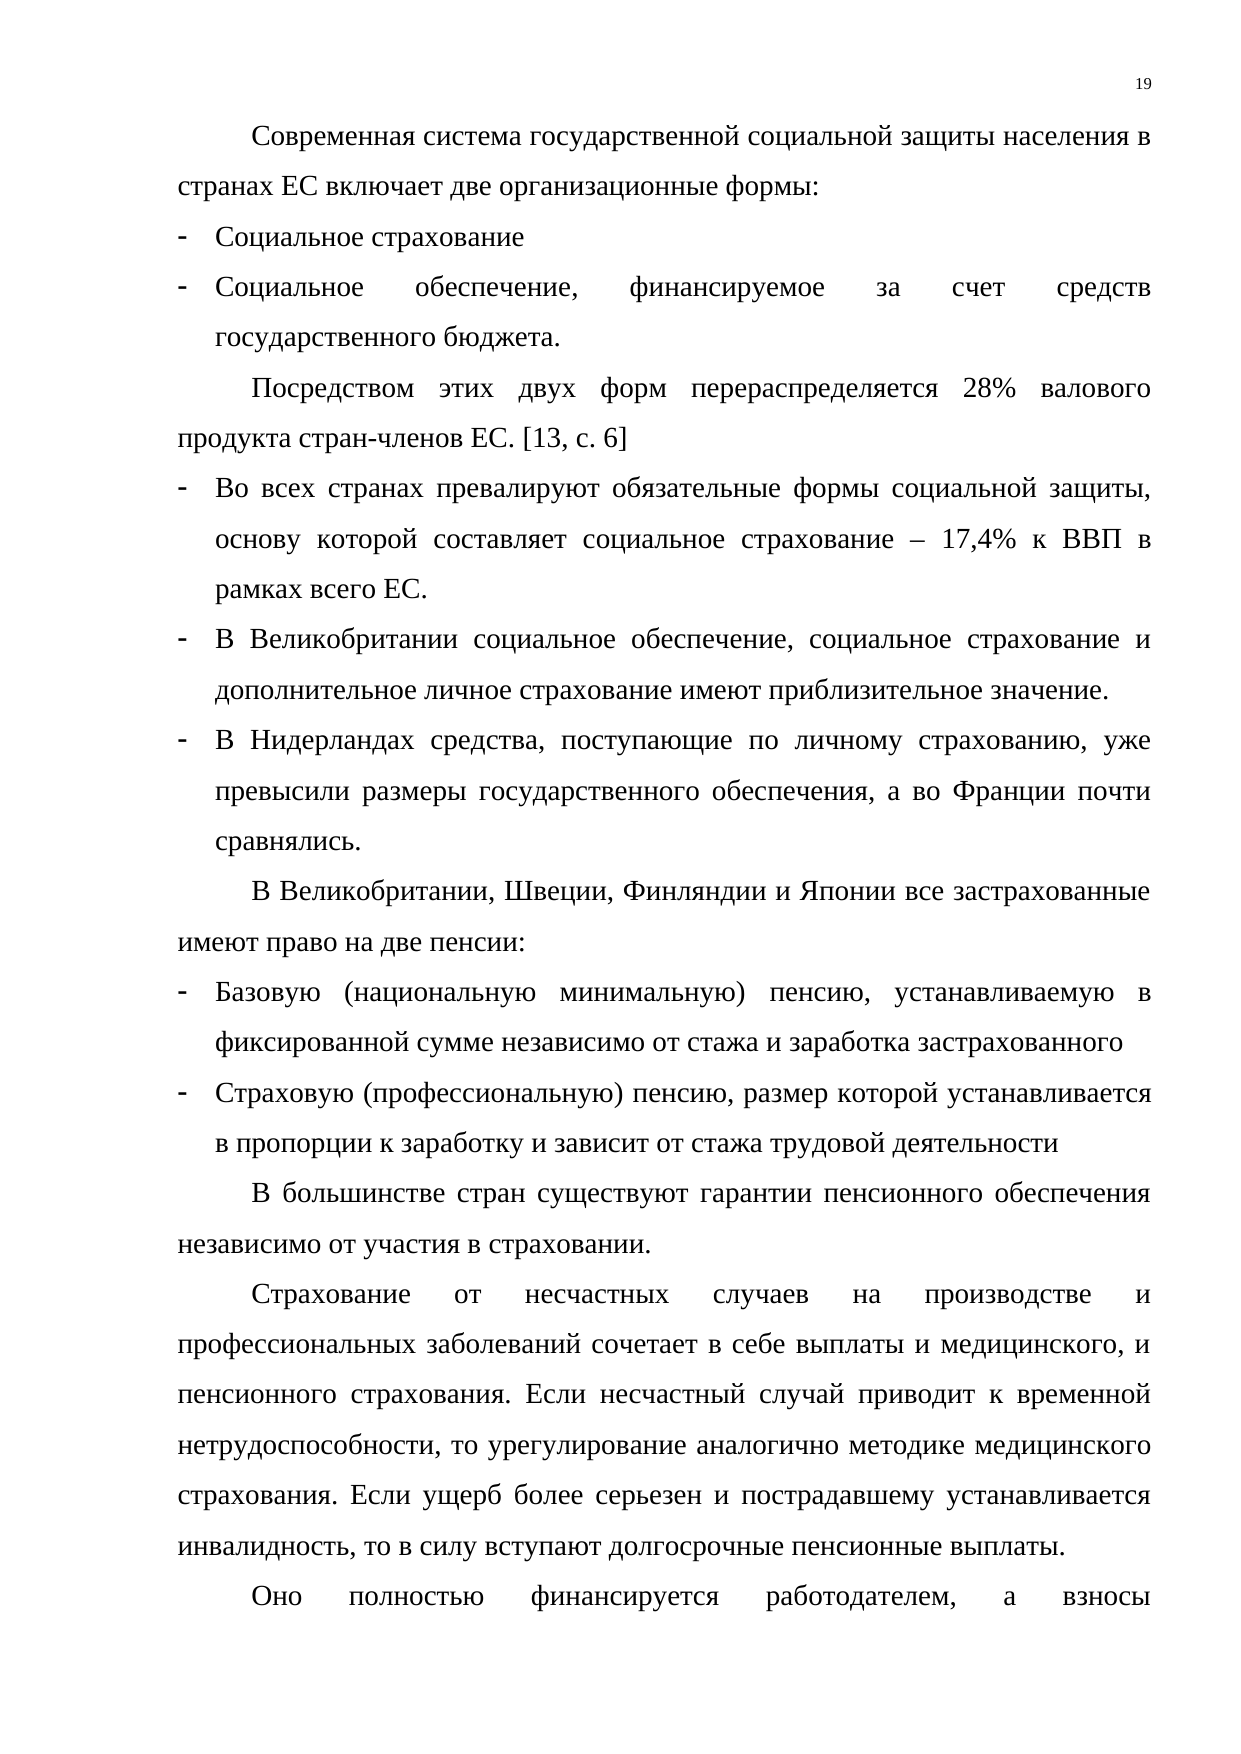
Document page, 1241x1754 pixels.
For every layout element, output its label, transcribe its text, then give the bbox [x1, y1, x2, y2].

list Базовую (национальную минимальную) пенсию, устанавливаемую в фиксированной сумме независимо от стажа и заработка застрахованного [177, 974, 1152, 1058]
list Во всех странах превалируют обязательные формы социальной защиты, основу которой составляет социальное страхование – 17,4% к ВВП в рамках всего ЕС. [177, 471, 1152, 605]
list Социальное обеспечение, финансируемое за счет средств государственного бюджета. [177, 269, 1152, 353]
list Страховую (профессиональную) пенсию, размер которой устанавливается в пропорции к заработку и зависит от стажа трудовой деятельности [177, 1075, 1152, 1159]
list В Великобритании социальное обеспечение, социальное страхование и дополнительное личное страхование имеют приблизительное значение. [177, 622, 1152, 706]
list Социальное страхование [177, 219, 1152, 252]
text Посредством этих двух форм перераспределяется 28% валового продукта стран-членов ЕС. [13, с. 6] [177, 370, 1152, 454]
text Страхование от несчастных случаев на производстве и профессиональных заболеваний сочетает в себе выплаты и медицинского, и пенсионного страхования. Если несчастный случай приводит к временной нетрудоспособности, то урегулирование аналогично методике медицинского страхования. Если ущерб более серьезен и пострадавшему устанавливается инвалидность, то в силу вступают долгосрочные пенсионные выплаты. [177, 1276, 1152, 1561]
text Современная система государственной социальной защиты населения в странах ЕС включает две организационные формы: [177, 118, 1152, 202]
text В большинстве стран существуют гарантии пенсионного обеспечения независимо от участия в страховании. [177, 1175, 1152, 1259]
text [177, 1578, 1152, 1611]
list В Нидерландах средства, поступающие по личному страхованию, уже превысили размеры государственного обеспечения, а во Франции почти сравнялись. [177, 722, 1152, 857]
text В Великобритании, Швеции, Финляндии и Японии все застрахованные имеют право на две пенсии: [177, 873, 1152, 957]
